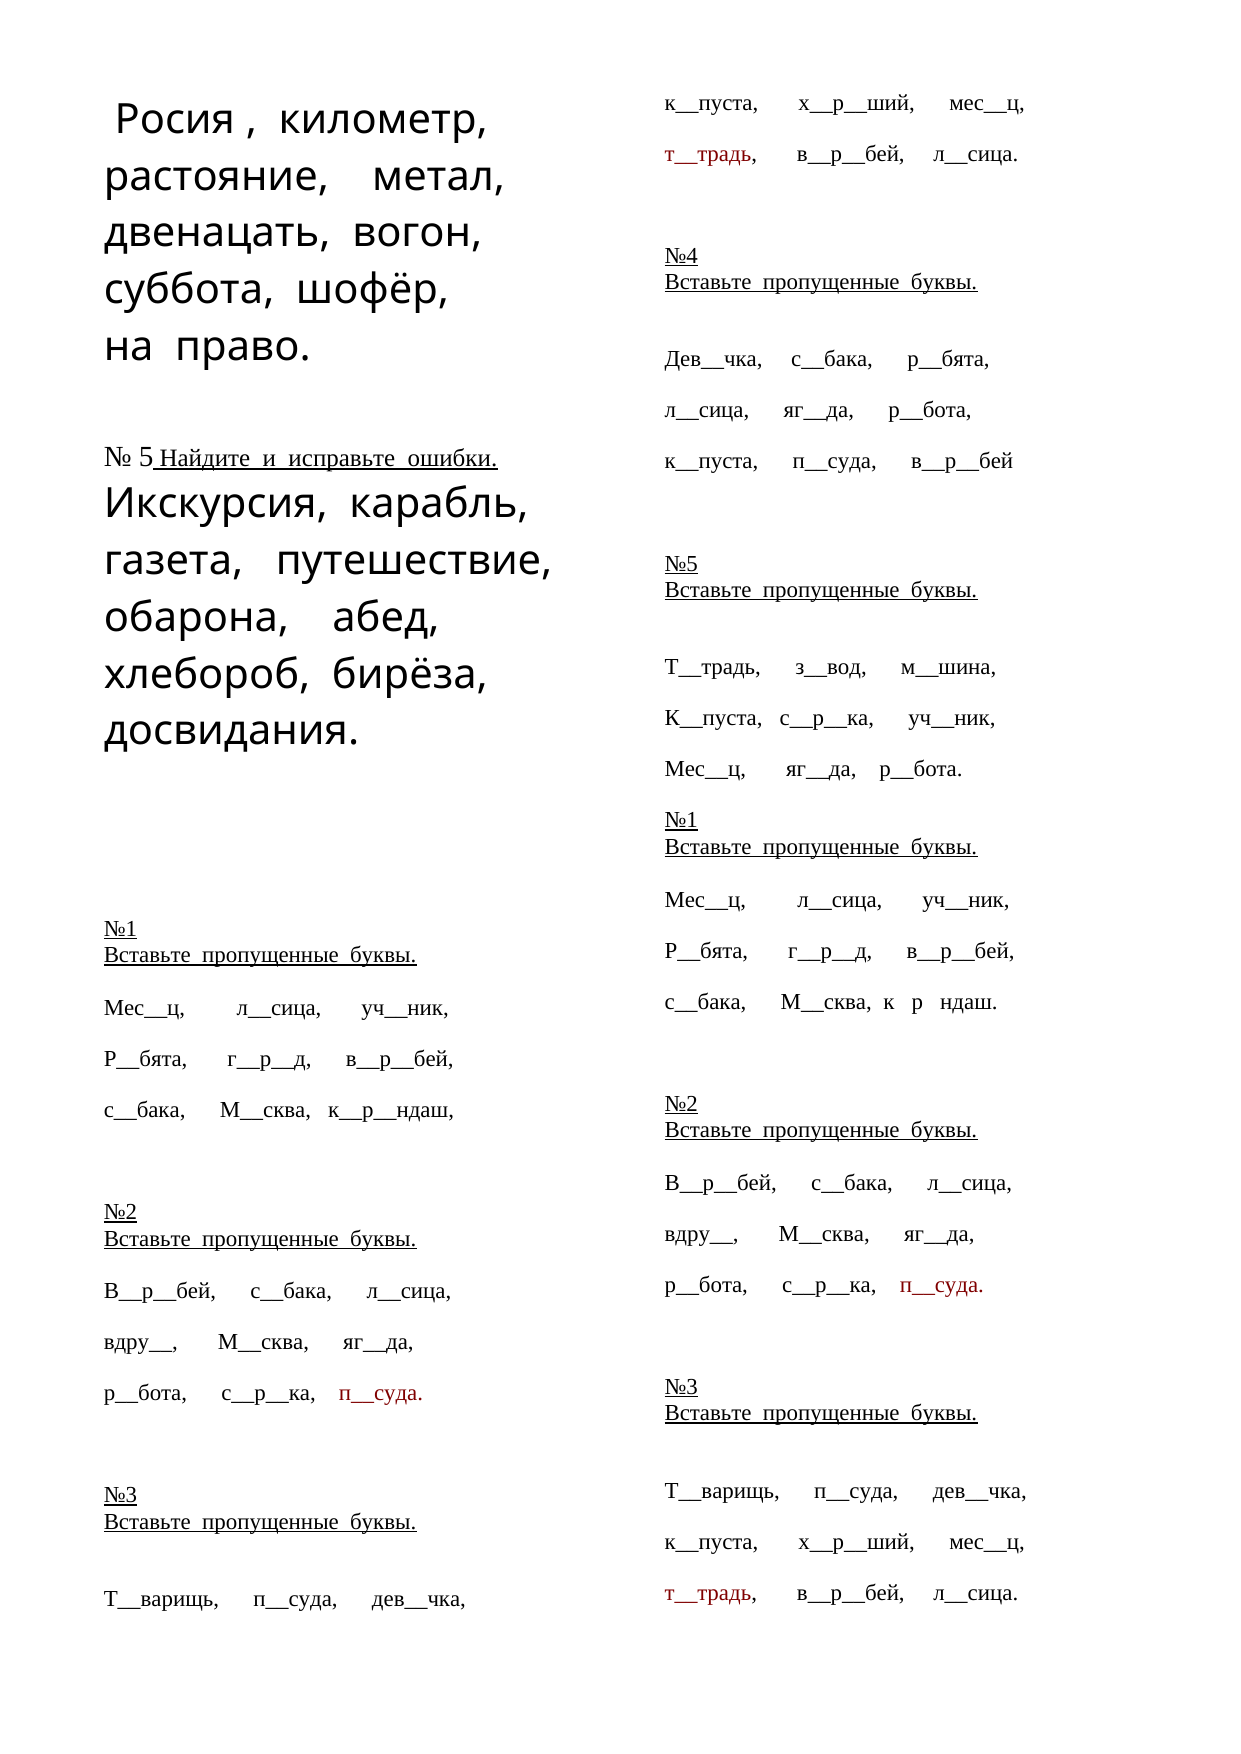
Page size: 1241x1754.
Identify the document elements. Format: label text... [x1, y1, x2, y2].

text Вставьте пропущенные буквы. [664, 268, 1152, 294]
text Вставьте пропущенные буквы. [103, 1225, 591, 1251]
text №3 [664, 1373, 1152, 1399]
text Т__традь, з__вод, м__шина, [664, 653, 1152, 680]
text Вставьте пропущенные буквы. [664, 1116, 1152, 1142]
text с__бака, М__сква, к р ндаш. [664, 988, 1152, 1014]
text Дев__чка, с__бака, р__бята, [664, 346, 1152, 372]
text р__бота, с__р__ка, п__суда. [664, 1271, 1152, 1297]
text №2 [664, 1090, 1152, 1116]
text вдру__, М__сква, яг__да, [103, 1328, 591, 1355]
text Мес__ц, л__сица, уч__ник, [664, 886, 1152, 912]
text №1 [664, 807, 1152, 833]
text т__традь, в__р__бей, л__сица. [664, 1579, 1152, 1605]
text Р__бята, г__р__д, в__р__бей, [664, 937, 1152, 963]
text Мес__ц, яг__да, р__бота. [664, 756, 1152, 782]
text Вставьте пропущенные буквы. [103, 1508, 591, 1534]
text к__пуста, п__суда, в__р__бей [664, 448, 1152, 474]
text Вставьте пропущенные буквы. [103, 941, 591, 968]
text № 5 Найдите и исправьте ошибки. [103, 439, 591, 473]
text к__пуста, х__р__ший, мес__ц, [664, 1528, 1152, 1554]
text Икскурсия, карабль, газета, путешествие, обарона, абед, хлебороб, бирёза, досвидания. [103, 473, 591, 757]
text Т__варищь, п__суда, дев__чка, [103, 1585, 591, 1612]
text вдру__, М__сква, яг__да, [664, 1220, 1152, 1246]
text №3 [103, 1482, 591, 1508]
text №1 [103, 915, 591, 941]
text Р__бята, г__р__д, в__р__бей, [103, 1045, 591, 1072]
text Т__варищь, п__суда, дев__чка, [664, 1477, 1152, 1503]
text №2 [103, 1198, 591, 1225]
text Росия , километр, растояние, метал, двенацать, вогон, суббота, шофёр, [103, 89, 591, 316]
text Вставьте пропущенные буквы. [664, 833, 1152, 859]
text с__бака, М__сква, к__р__ндаш, [103, 1096, 591, 1123]
text Вставьте пропущенные буквы. [664, 1399, 1152, 1426]
text к__пуста, х__р__ший, мес__ц, [664, 89, 1152, 115]
text на право. [103, 316, 591, 372]
text К__пуста, с__р__ка, уч__ник, [664, 704, 1152, 731]
text р__бота, с__р__ка, п__суда. [103, 1379, 591, 1406]
text В__р__бей, с__бака, л__сица, [664, 1169, 1152, 1195]
text Вставьте пропущенные буквы. [664, 576, 1152, 602]
text №4 [664, 242, 1152, 268]
text Мес__ц, л__сица, уч__ник, [103, 994, 591, 1021]
text т__традь, в__р__бей, л__сица. [664, 140, 1152, 166]
text л__сица, яг__да, р__бота, [664, 397, 1152, 423]
text В__р__бей, с__бака, л__сица, [103, 1277, 591, 1304]
text №5 [664, 550, 1152, 576]
